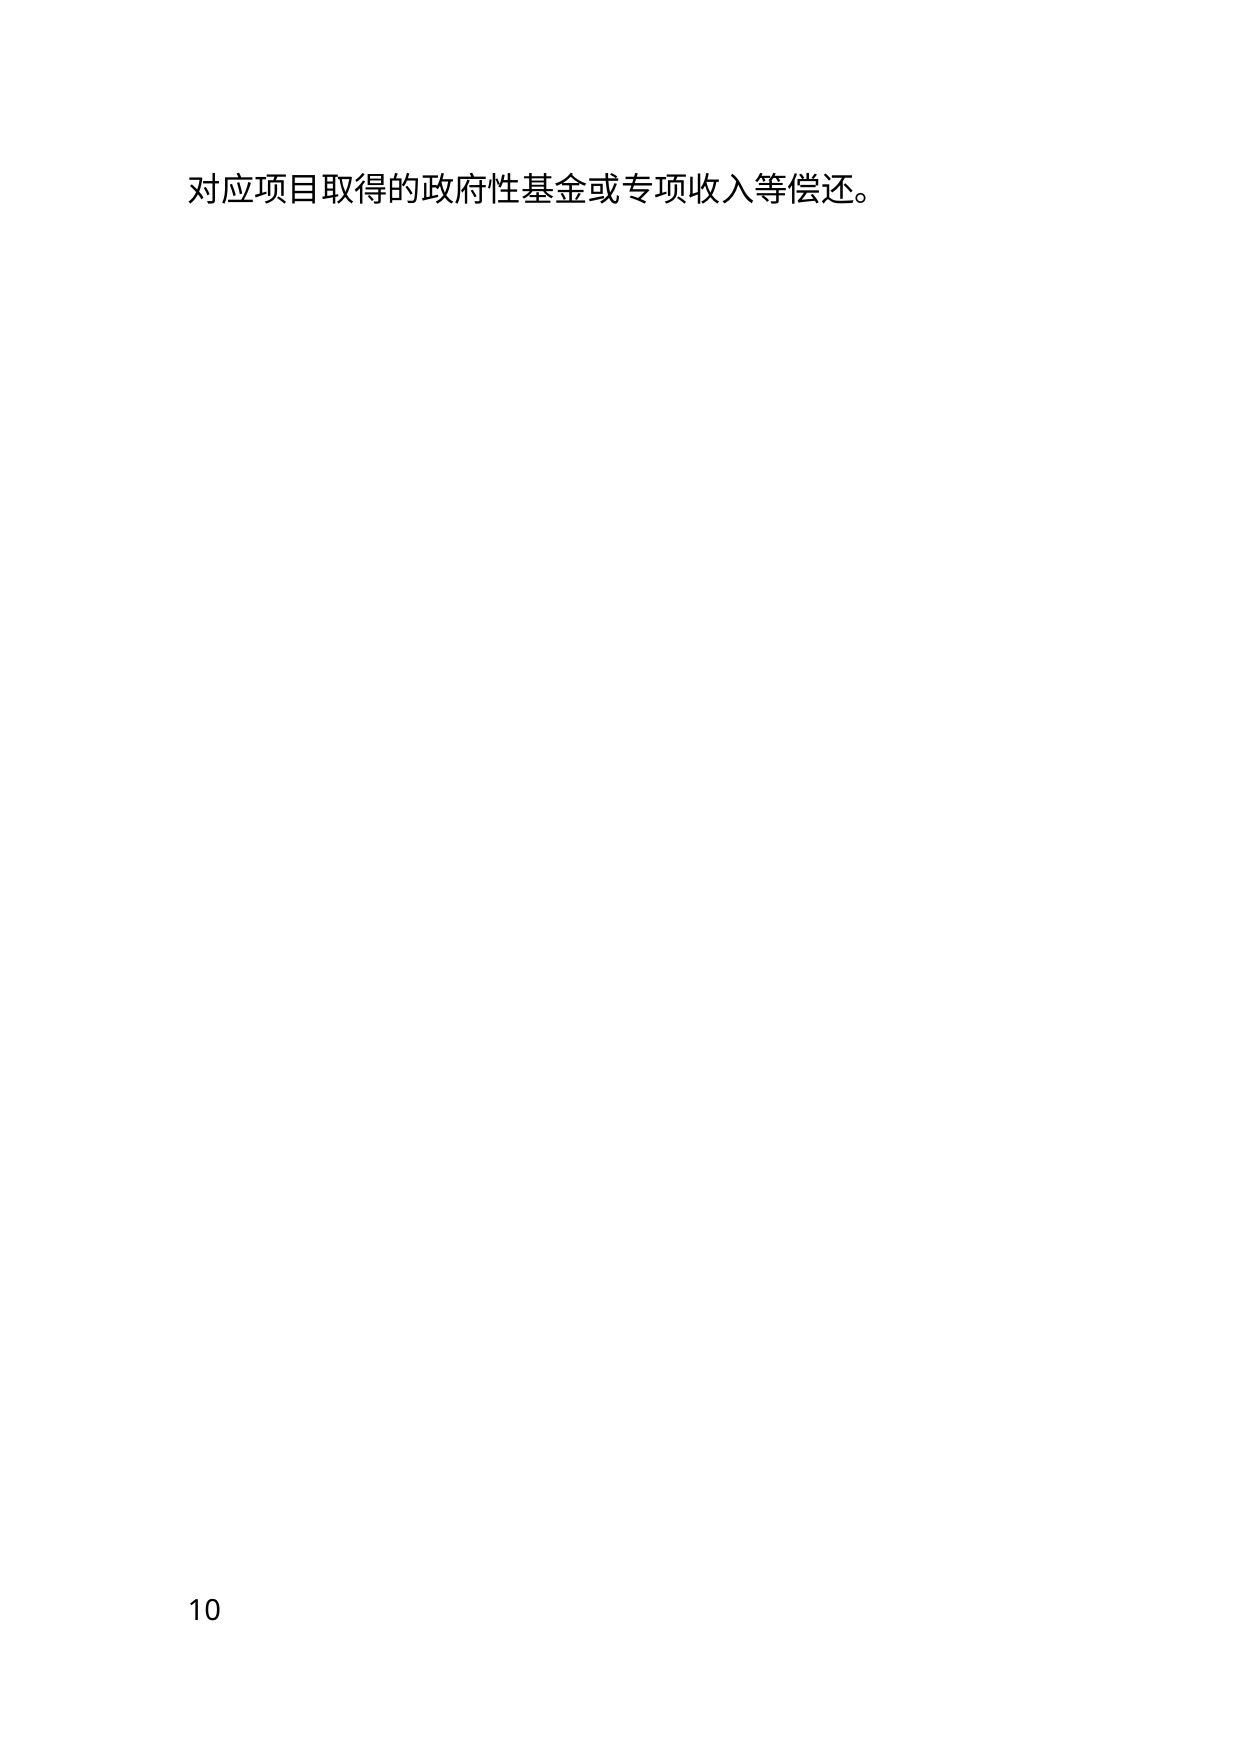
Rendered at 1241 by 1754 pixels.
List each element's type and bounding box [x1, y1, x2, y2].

text [187, 155, 1053, 220]
